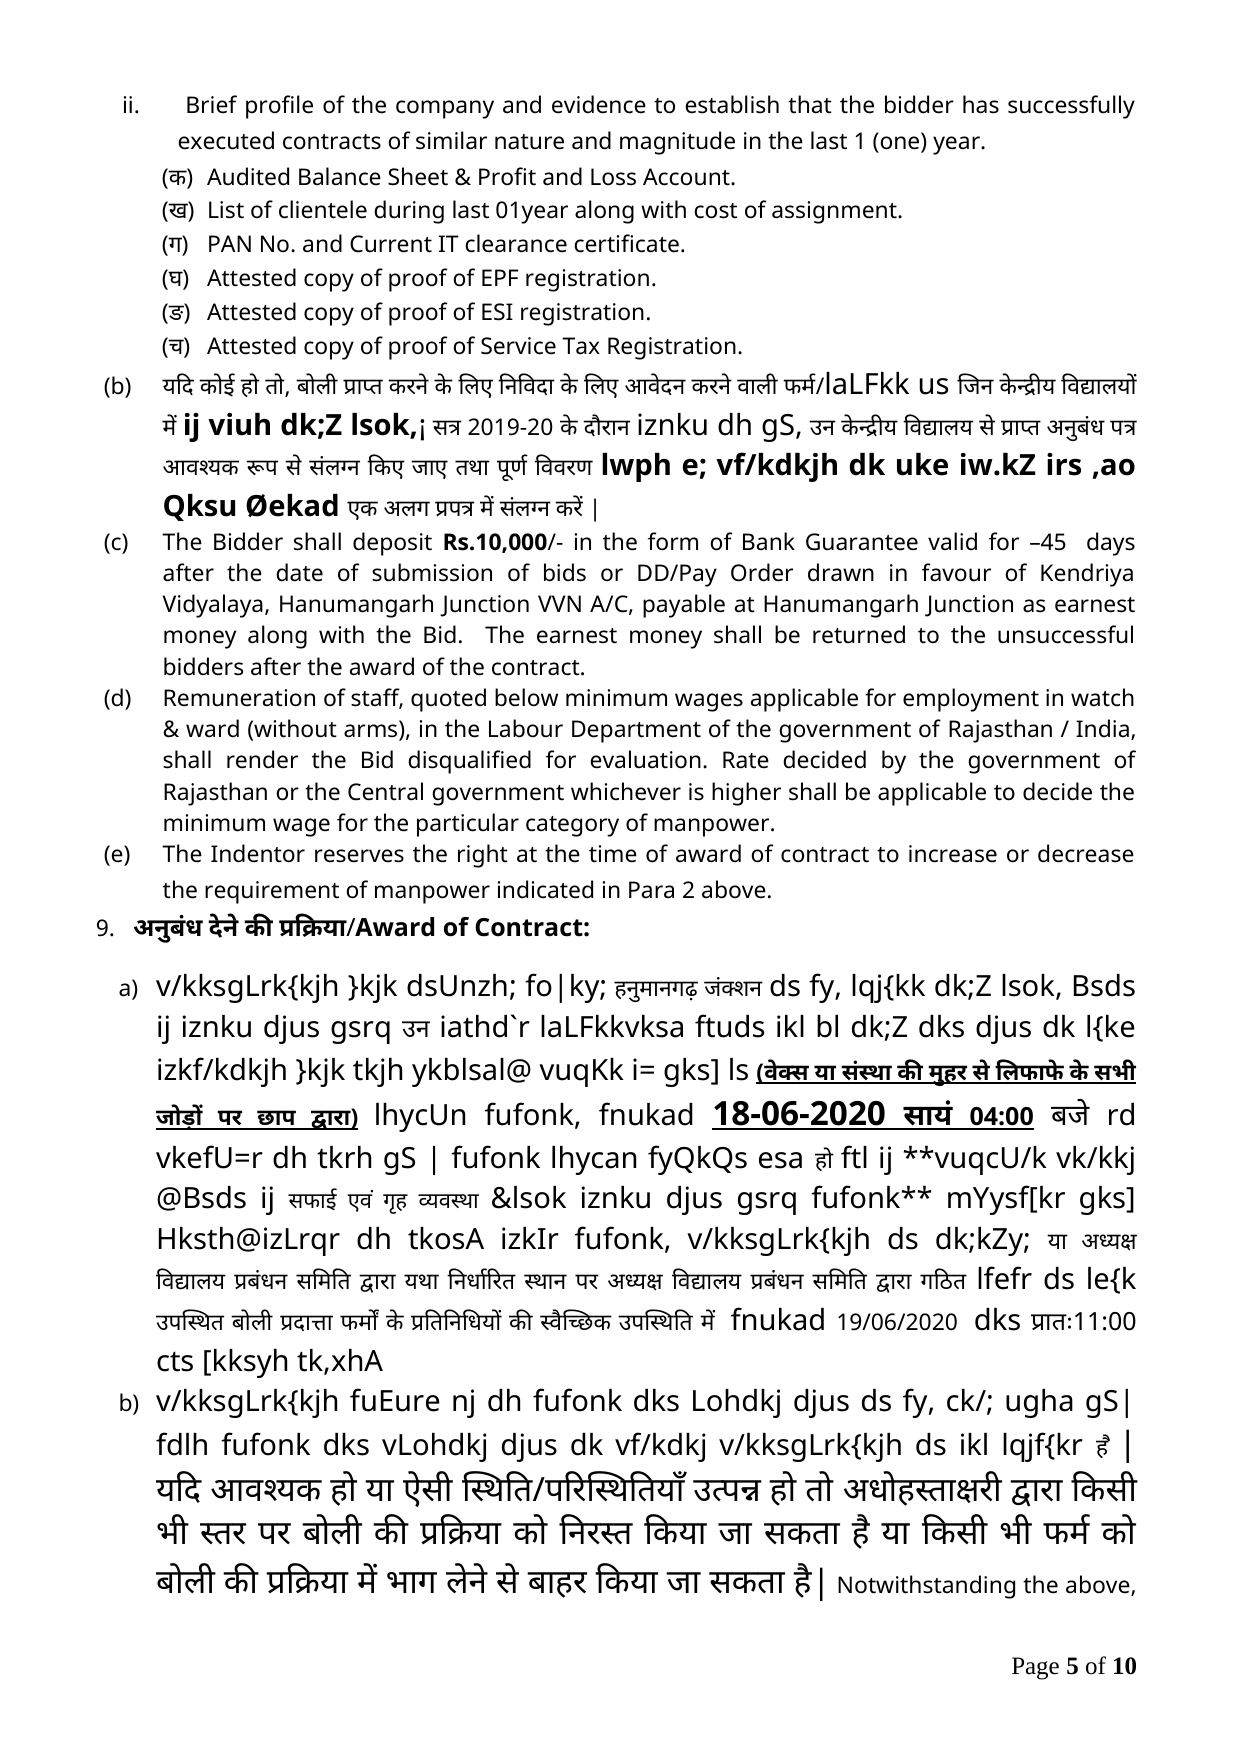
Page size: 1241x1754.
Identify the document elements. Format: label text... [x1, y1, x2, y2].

list Audited Balance Sheet & Profit and Loss Account. [162, 161, 1137, 194]
list v/kksgLrk{kjh }kjk dsUnzh; fo|ky; हनुमानगढ़ जंक्शन ds fy, lqj{kk dk;Z lsok, Bsds ij iznku djus gsrq उन iathd`r laLFkkvksa ftuds ikl bl dk;Z dks djus dk l{ke izkf/kdkjh }kjk tkjh ykblsal@ vuqKk i= gks] ls (वेक्स या संस्था की मुहर से लिफाफे के सभी जोड़ों पर छाप द्वारा) lhycUn fufonk, fnukad 18-06-2020 सायं 04:00 बजे rd vkefU=r dh tkrh gS | fufonk lhycan fyQkQs esa हो ftl ij **vuqcU/k vk/kkj @Bsds ij सफाई एवं गृह व्यवस्था &lsok iznku djus gsrq fufonk** mYysf[kr gks] Hksth@izLrqr dh tkosA izkIr fufonk, v/kksgLrk{kjh ds dk;kZy; या अध्यक्ष विद्यालय प्रबंधन समिति द्वारा यथा निर्धारित स्थान पर अध्यक्ष विद्यालय प्रबंधन समिति द्वारा गठित lfefr ds le{k उपस्थित बोली प्रदात्ता फर्मों के प्रतिनिधियों की स्वैच्छिक उपस्थिति में fnukad 19/06/2020 dks प्रातः11:00 cts [kksyh tk,xhA [118, 966, 1137, 1380]
list Attested copy of proof of ESI registration. [162, 296, 1137, 330]
list Attested copy of proof of EPF registration. [162, 262, 1137, 296]
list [118, 1380, 1137, 1607]
list अनुबंध देने की प्रक्रिया/Award of Contract: [96, 910, 1137, 947]
list Remuneration of staff, quoted below minimum wages applicable for employment in watch & ward (without arms), in the Labour Department of the government of Rajasthan / India, shall render the Bid disqualified for evaluation. Rate decided by the government of Rajasthan or the Central government whichever is higher shall be applicable to decide the minimum wage for the particular category of manpower. [103, 682, 1137, 838]
list The Bidder shall deposit Rs.10,000/- in the form of Bank Guarantee valid for –45 days after the date of submission of bids or DD/Pay Order drawn in favour of Kendriya Vidyalaya, Hanumangarh Junction VVN A/C, payable at Hanumangarh Junction as earnest money along with the Bid. The earnest money shall be returned to the unsuccessful bidders after the award of the contract. [103, 526, 1137, 682]
list Brief profile of the company and evidence to establish that the bidder has successfully executed contracts of similar nature and magnitude in the last 1 (one) year. [140, 89, 1137, 156]
list The Indentor reserves the right at the time of award of contract to increase or decrease the requirement of manpower indicated in Para 2 above. [103, 838, 1137, 905]
list Attested copy of proof of Service Tax Registration. [162, 330, 1137, 364]
list यदि कोई हो तो, बोली प्राप्त करने के लिए निविदा के लिए आवेदन करने वाली फर्म/laLFkk us जिन केन्द्रीय विद्यालयों में ij viuh dk;Z lsok,¡ सत्र 2019-20 के दौरान iznku dh gS, उन केन्द्रीय विद्यालय से प्राप्त अनुबंध पत्र आवश्यक रूप से संलग्न किए जाए तथा पूर्ण विवरण lwph e; vf/kdkjh dk uke iw.kZ irs ,ao Qksu Øekad एक अलग प्रपत्र में संलग्न करें | [103, 364, 1137, 526]
list PAN No. and Current IT clearance certificate. [162, 228, 1137, 262]
list List of clientele during last 01year along with cost of assignment. [162, 194, 1137, 228]
